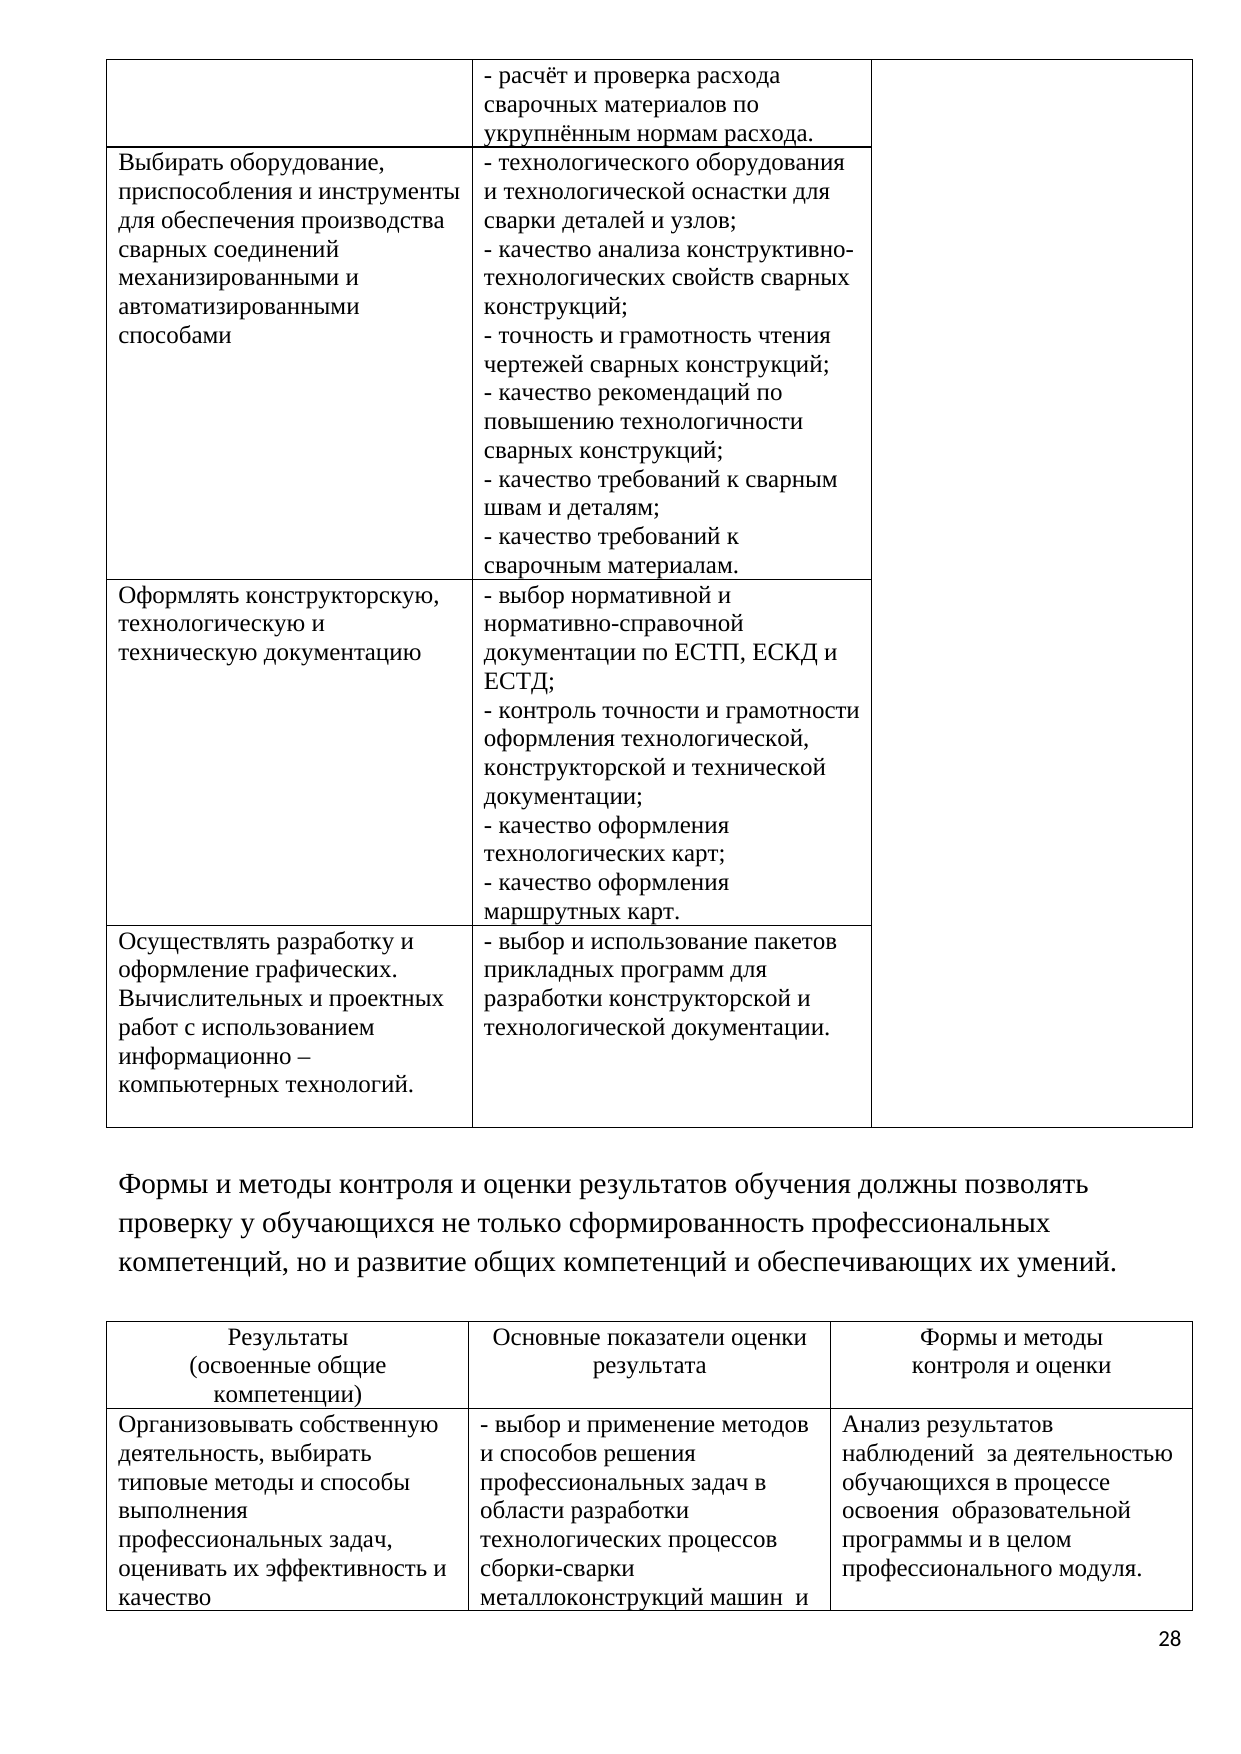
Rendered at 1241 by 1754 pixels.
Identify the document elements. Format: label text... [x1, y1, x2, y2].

table_cell - технологического оборудования и технологической оснастки для сварки деталей и узлов; - качество анализа конструктивно-технологических свойств сварных конструкций; - точность и грамотность чтения чертежей сварных конструкций; - качество рекомендаций по повышению технологичности сварных конструкций; - качество требований к сварным швам и деталям; - качество требований к сварочным материалам. [473, 148, 871, 579]
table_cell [107, 60, 472, 146]
table_cell - выбор и использование пакетов прикладных программ для разработки конструкторской и технологической документации. [473, 926, 871, 1127]
table_cell Выбирать оборудование, приспособления и инструменты для обеспечения производства сварных соединений механизированными и автоматизированными способами [107, 148, 472, 579]
table_cell Осуществлять разработку и оформление графических. Вычислительных и проектных работ с использованием информационно – компьютерных технологий. [107, 926, 472, 1127]
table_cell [469, 1409, 830, 1610]
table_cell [473, 60, 871, 146]
table_cell Оформлять конструкторскую, технологическую и техническую документацию [107, 580, 472, 925]
table_header Формы и методы контроля и оценки [831, 1322, 1192, 1408]
table_header Результаты (освоенные общие компетенции) [107, 1322, 468, 1408]
table_header Основные показатели оценки результата [469, 1322, 830, 1408]
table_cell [107, 1409, 468, 1610]
text Формы и методы контроля и оценки результатов обучения должны позволять проверку у обучающихся не только сформированность профессиональных компетенций, но и развитие общих компетенций и обеспечивающих их умений. [118, 1167, 1181, 1277]
table_cell - выбор нормативной и нормативно-справочной документации по ЕСТП, ЕСКД и ЕСТД; - контроль точности и грамотности оформления технологической, конструкторской и технической документации; - качество оформления технологических карт; - качество оформления маршрутных карт. [473, 580, 871, 925]
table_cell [831, 1409, 1192, 1610]
